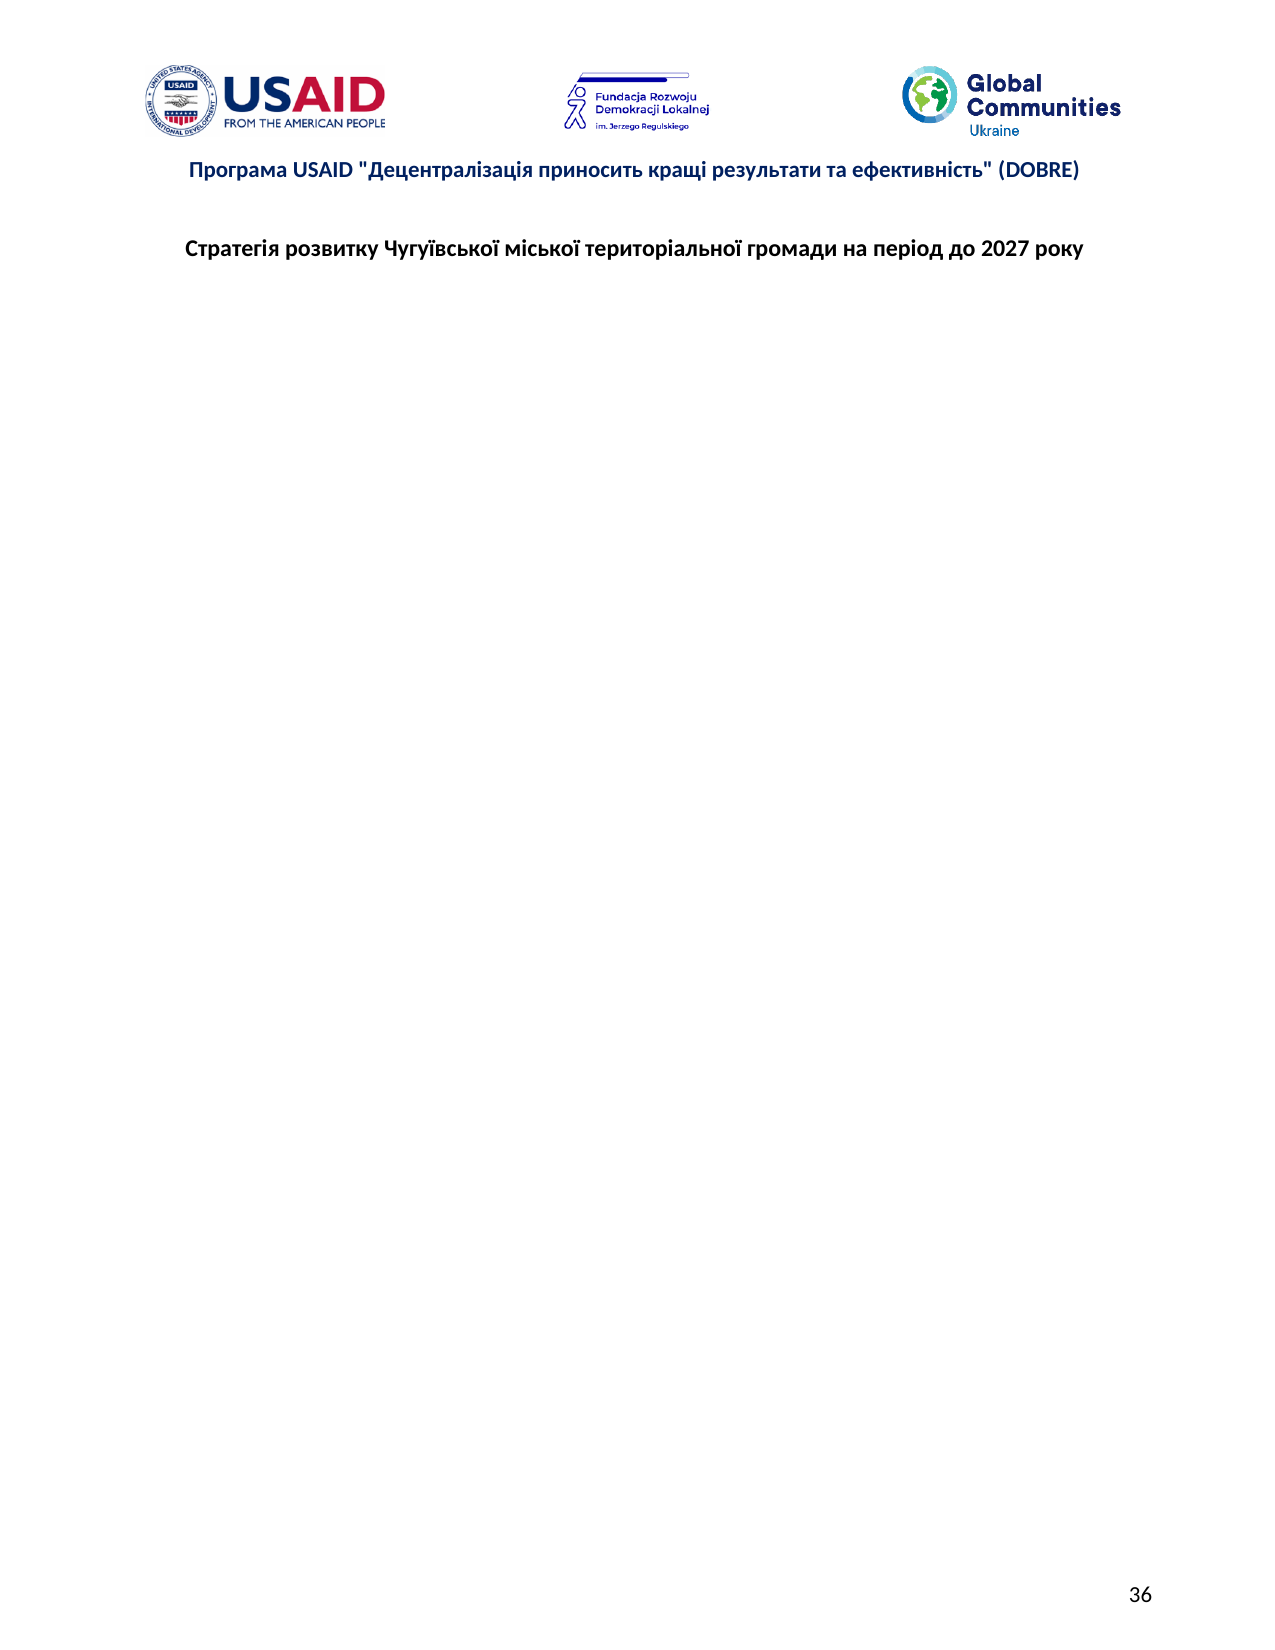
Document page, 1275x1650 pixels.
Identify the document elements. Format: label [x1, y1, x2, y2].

picture [145, 65, 386, 137]
picture [562, 67, 712, 134]
picture [897, 61, 1125, 140]
